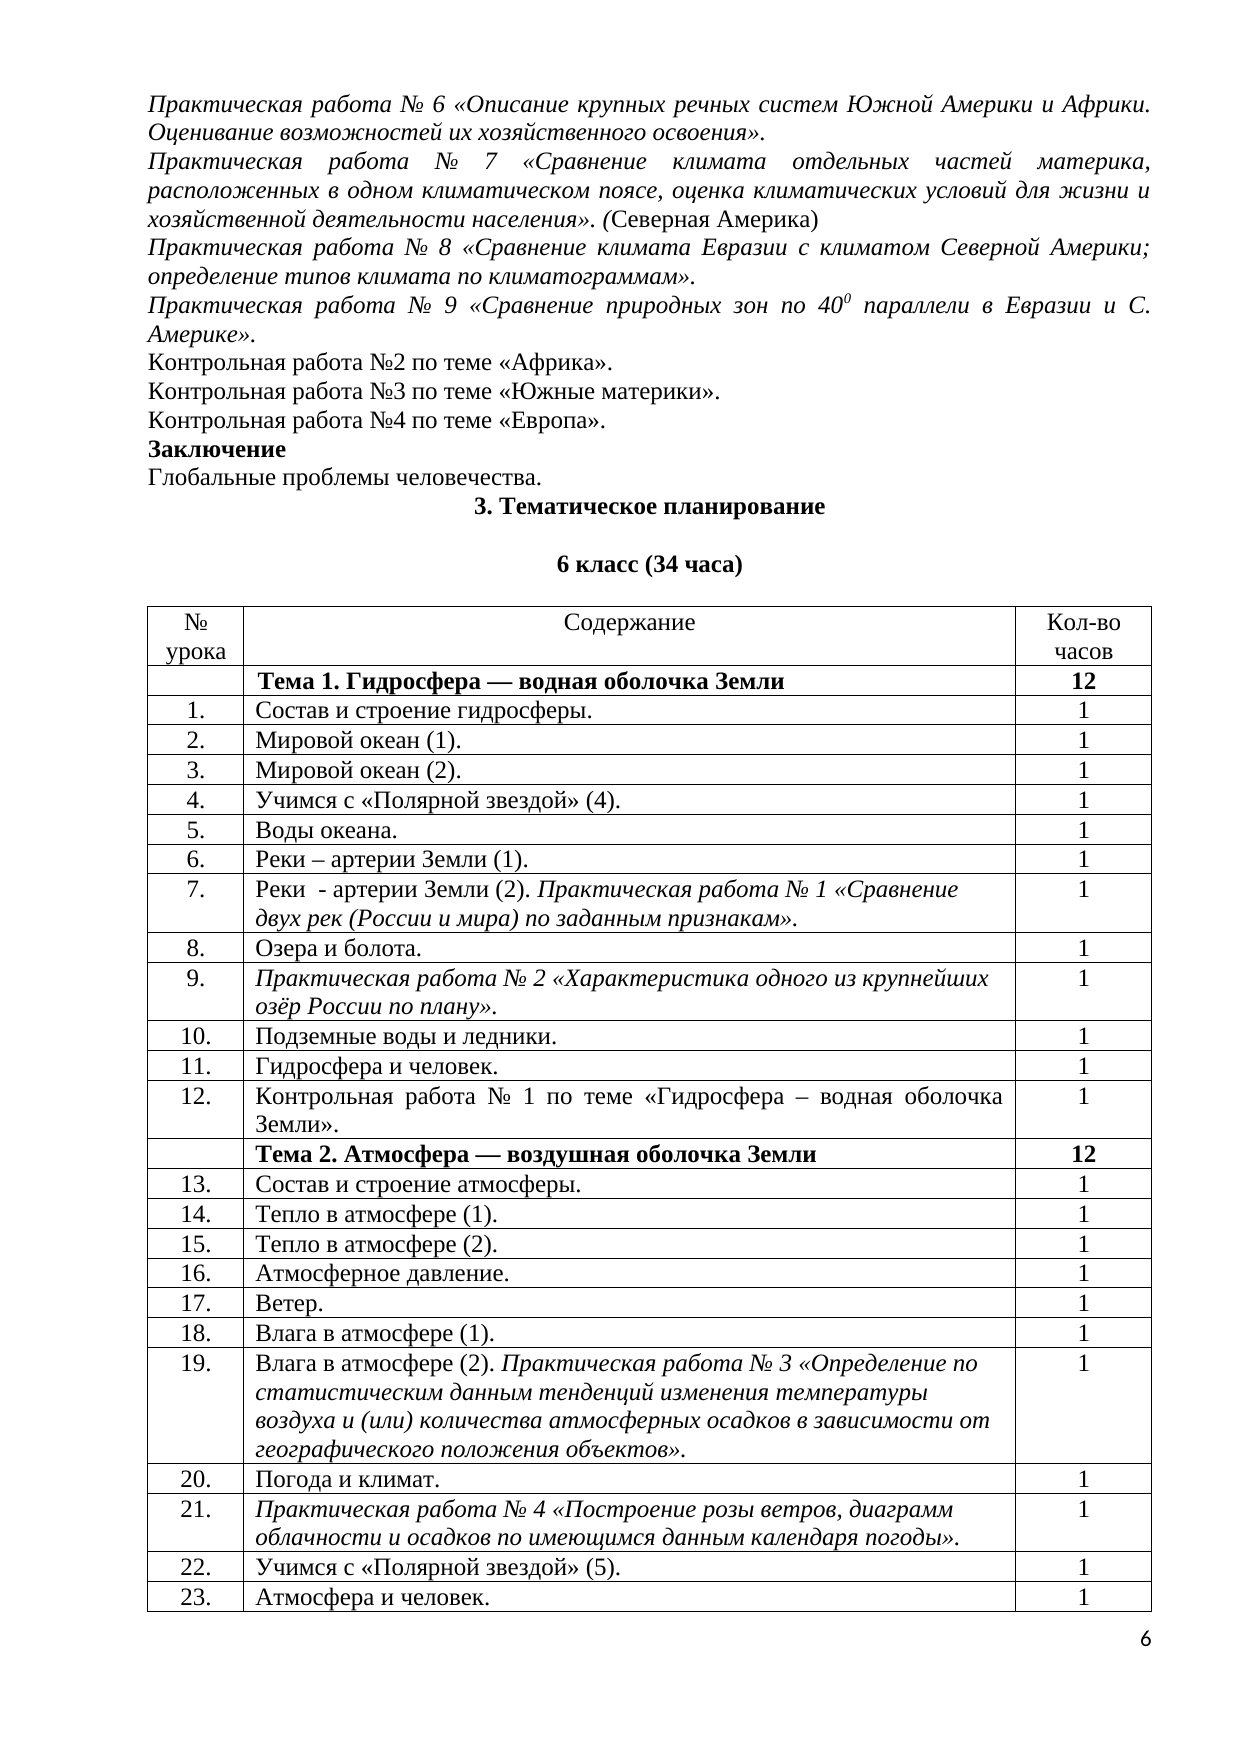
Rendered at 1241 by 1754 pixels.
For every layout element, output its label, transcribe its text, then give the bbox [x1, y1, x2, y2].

table_cell 1 [1016, 1051, 1151, 1080]
table_cell Погода и климат. [244, 1464, 1015, 1493]
table_cell 10. [148, 1021, 243, 1050]
table_cell 7. [148, 874, 243, 932]
table_cell 6. [148, 845, 243, 873]
table_cell 1 [1016, 785, 1151, 814]
table_cell Состав и строение гидросферы. [244, 696, 1015, 724]
table_cell 1 [1016, 755, 1151, 784]
table_cell 3. [148, 755, 243, 784]
table_cell Реки - артерии Земли (2). Практическая работа № 1 «Сравнение двух рек (России и мира) по заданным признакам». [244, 874, 1015, 932]
table_cell 1 [1016, 815, 1151, 843]
table_cell Влага в атмосфере (1). [244, 1318, 1015, 1347]
text Глобальные проблемы человечества. [148, 462, 1152, 491]
table_cell Подземные воды и ледники. [244, 1021, 1015, 1050]
table_cell 22. [148, 1552, 243, 1581]
table_header Кол-во часов [1016, 607, 1151, 665]
table_cell 19. [148, 1348, 243, 1463]
text Практическая работа № 9 «Сравнение природных зон по 400 параллели в Евразии и С. Америке». [148, 290, 1152, 347]
table_cell 16. [148, 1259, 243, 1287]
table_cell 1 [1016, 1021, 1151, 1050]
text Заключение [148, 434, 1152, 462]
table_cell 20. [148, 1464, 243, 1493]
table_cell Ветер. [244, 1288, 1015, 1317]
table_cell Практическая работа № 2 «Характеристика одного из крупнейших озёр России по плану». [244, 963, 1015, 1020]
text 3. Тематическое планирование [148, 491, 1152, 520]
table_cell 1 [1016, 845, 1151, 873]
table_cell 1 [1016, 963, 1151, 1020]
table_cell 12 [1016, 1139, 1151, 1168]
table_cell Практическая работа № 4 «Построение розы ветров, диаграмм облачности и осадков по имеющимся данным календаря погоды». [244, 1494, 1015, 1551]
text Практическая работа № 7 «Сравнение климата отдельных частей материка, расположенных в одном климатическом поясе, оценка климатических условий для жизни и хозяйственной деятельности населения». (Северная Америка) [148, 146, 1152, 232]
table_cell 1 [1016, 1081, 1151, 1138]
table_cell 18. [148, 1318, 243, 1347]
table_cell 1 [1016, 933, 1151, 962]
table_cell 1 [1016, 1464, 1151, 1493]
text Практическая работа № 6 «Описание крупных речных систем Южной Америки и Африки. Оценивание возможностей их хозяйственного освоения». [148, 89, 1152, 146]
table_cell Тепло в атмосфере (1). [244, 1199, 1015, 1228]
table_cell 13. [148, 1169, 243, 1198]
table_cell [148, 666, 243, 694]
table_cell Контрольная работа № 1 по теме «Гидросфера – водная оболочка Земли». [244, 1081, 1015, 1138]
table_cell 12 [1016, 666, 1151, 694]
table_cell Учимся с «Полярной звездой» (4). [244, 785, 1015, 814]
table_cell Атмосфера и человек. [244, 1582, 1015, 1611]
text Контрольная работа №2 по теме «Африка». [148, 347, 1152, 376]
table_header Содержание [244, 607, 1015, 665]
table_cell 2. [148, 725, 243, 754]
table_cell 12. [148, 1081, 243, 1138]
table_cell 15. [148, 1229, 243, 1257]
table_cell 1 [1016, 1229, 1151, 1257]
text 6 класс (34 часа) [148, 549, 1152, 577]
table_cell [148, 1139, 243, 1168]
table_cell 1 [1016, 1169, 1151, 1198]
table_cell Влага в атмосфере (2). Практическая работа № 3 «Определение по статистическим данным тенденций изменения температуры воздуха и (или) количества атмосферных осадков в зависимости от географического положения объектов». [244, 1348, 1015, 1463]
table_cell 14. [148, 1199, 243, 1228]
table_cell Тепло в атмосфере (2). [244, 1229, 1015, 1257]
table_cell Состав и строение атмосферы. [244, 1169, 1015, 1198]
table_cell 9. [148, 963, 243, 1020]
table_cell 1 [1016, 1199, 1151, 1228]
table_cell 1 [1016, 1288, 1151, 1317]
table_cell 4. [148, 785, 243, 814]
table_cell 1 [1016, 1348, 1151, 1463]
table_cell 1 [1016, 1552, 1151, 1581]
table_cell 1 [1016, 1494, 1151, 1551]
table_cell Учимся с «Полярной звездой» (5). [244, 1552, 1015, 1581]
table_cell 5. [148, 815, 243, 843]
table_header № урока [148, 607, 243, 665]
text Контрольная работа №4 по теме «Европа». [148, 405, 1152, 434]
table_cell 8. [148, 933, 243, 962]
table_cell 1 [1016, 725, 1151, 754]
table_cell Тема 2. Атмосфера — воздушная оболочка Земли [244, 1139, 1015, 1168]
table_cell 23. [148, 1582, 243, 1611]
table_cell Озера и болота. [244, 933, 1015, 962]
table_cell Мировой океан (1). [244, 725, 1015, 754]
table_cell 1 [1016, 1318, 1151, 1347]
text Практическая работа № 8 «Сравнение климата Евразии с климатом Северной Америки; определение типов климата по климатограммам». [148, 232, 1152, 290]
table_cell 21. [148, 1494, 243, 1551]
table_cell 1 [1016, 874, 1151, 932]
table_cell Тема 1. Гидросфера — водная оболочка Земли [244, 666, 1015, 694]
table_cell Реки – артерии Земли (1). [244, 845, 1015, 873]
table_cell Атмосферное давление. [244, 1259, 1015, 1287]
table_cell 17. [148, 1288, 243, 1317]
table_cell Воды океана. [244, 815, 1015, 843]
table_cell 1. [148, 696, 243, 724]
table_cell 1 [1016, 696, 1151, 724]
table_cell 11. [148, 1051, 243, 1080]
table_cell 1 [1016, 1259, 1151, 1287]
table_cell Гидросфера и человек. [244, 1051, 1015, 1080]
table_cell 1 [1016, 1582, 1151, 1611]
table_cell Мировой океан (2). [244, 755, 1015, 784]
text Контрольная работа №3 по теме «Южные материки». [148, 376, 1152, 405]
